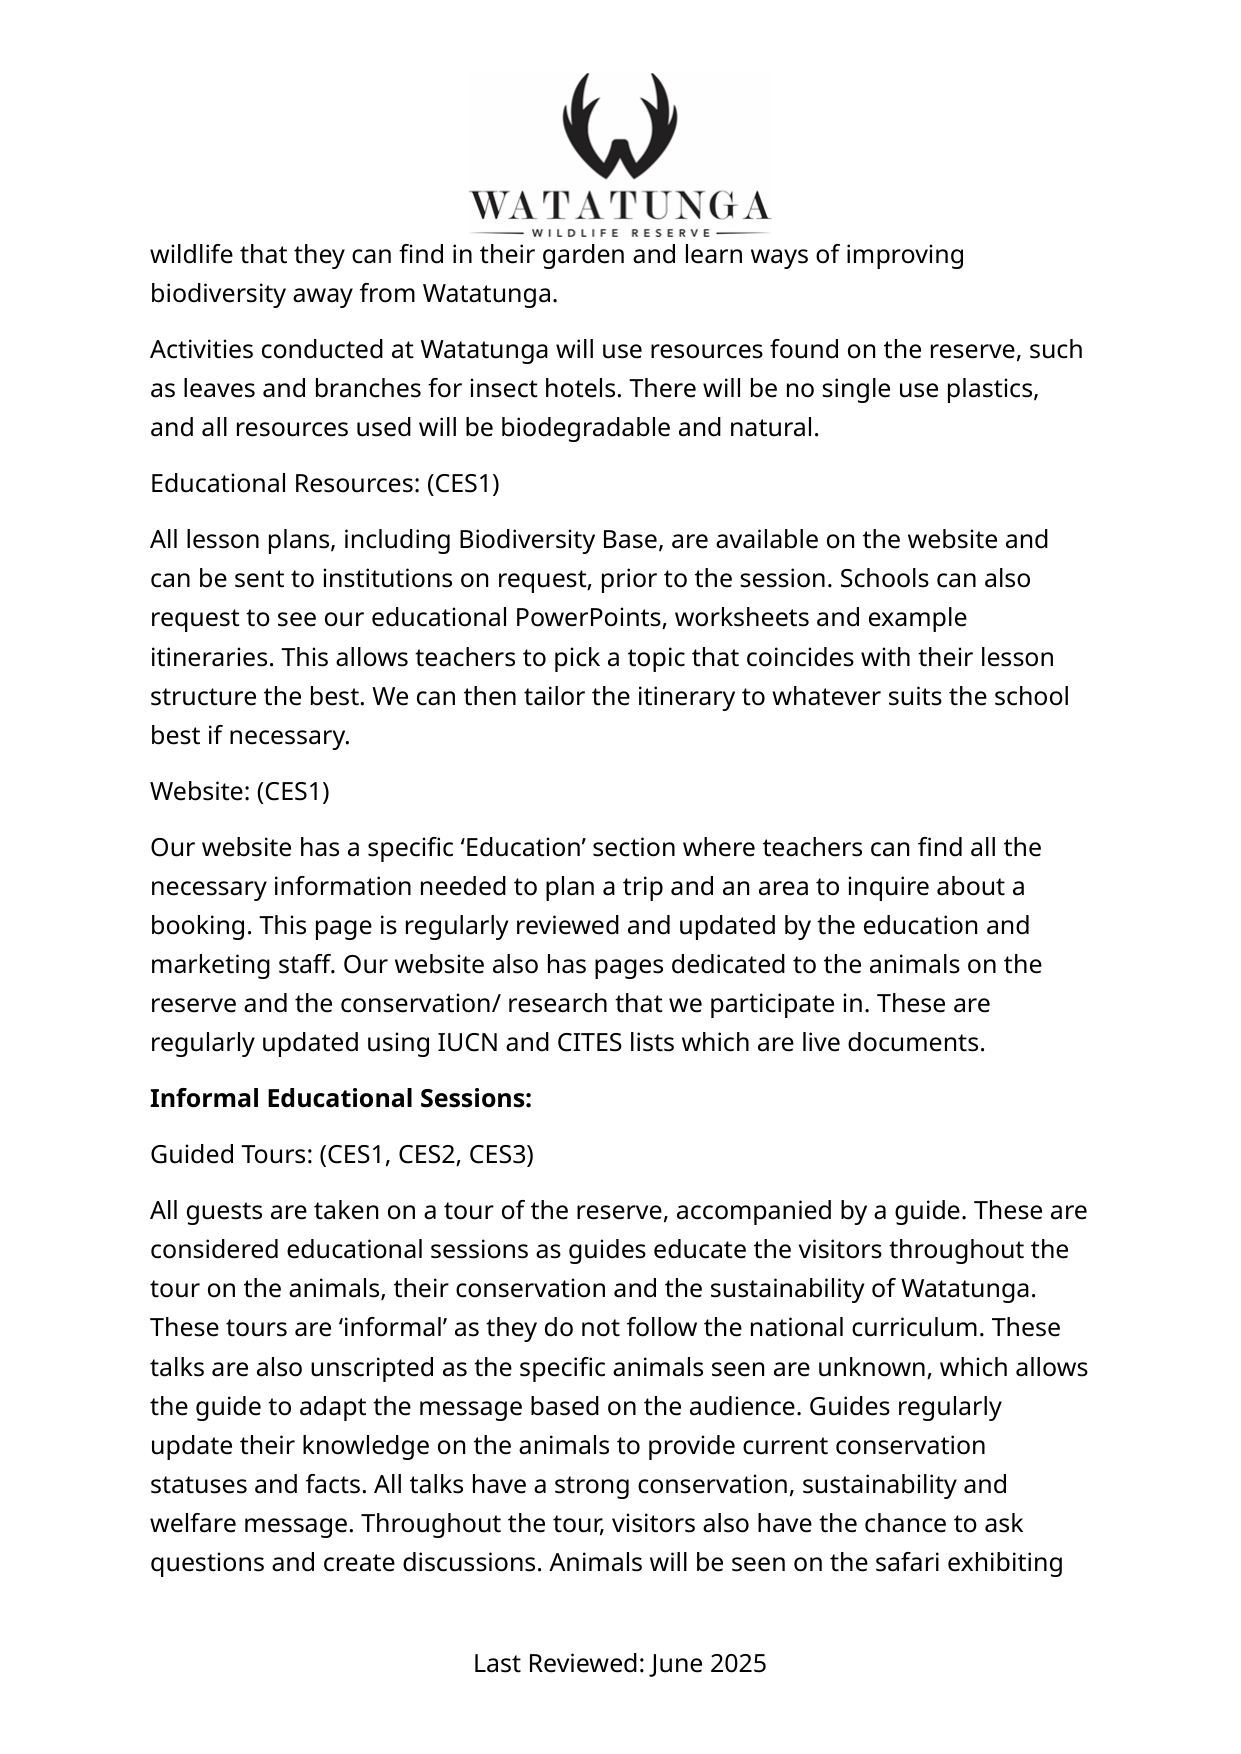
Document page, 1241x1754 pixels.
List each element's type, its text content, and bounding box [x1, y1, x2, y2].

text Our website has a specific ‘Education’ section where teachers can find all the necessary information needed to plan a trip and an area to inquire about a booking. This page is regularly reviewed and updated by the education and marketing staff. Our website also has pages dedicated to the animals on the reserve and the conservation/ research that we participate in. These are regularly updated using IUCN and CITES lists which are live documents. [150, 829, 1090, 1059]
text All lesson plans, including Biodiversity Base, are available on the website and can be sent to institutions on request, prior to the session. Schools can also request to see our educational PowerPoints, worksheets and example itineraries. This allows teachers to pick a topic that coincides with their lesson structure the best. We can then tailor the itinerary to whatever suits the school best if necessary. [150, 522, 1090, 752]
text Informal Educational Sessions: [150, 1081, 1090, 1115]
text Educational Resources: (CES1) [150, 466, 1090, 500]
text Guided Tours: (CES1, CES2, CES3) [150, 1137, 1090, 1171]
text Website: (CES1) [150, 773, 1090, 807]
text Activities conducted at Watatunga will use resources found on the reserve, such as leaves and branches for insect hotels. There will be no single use plastics, and all resources used will be biodegradable and natural. [150, 332, 1090, 444]
picture [468, 73, 772, 237]
